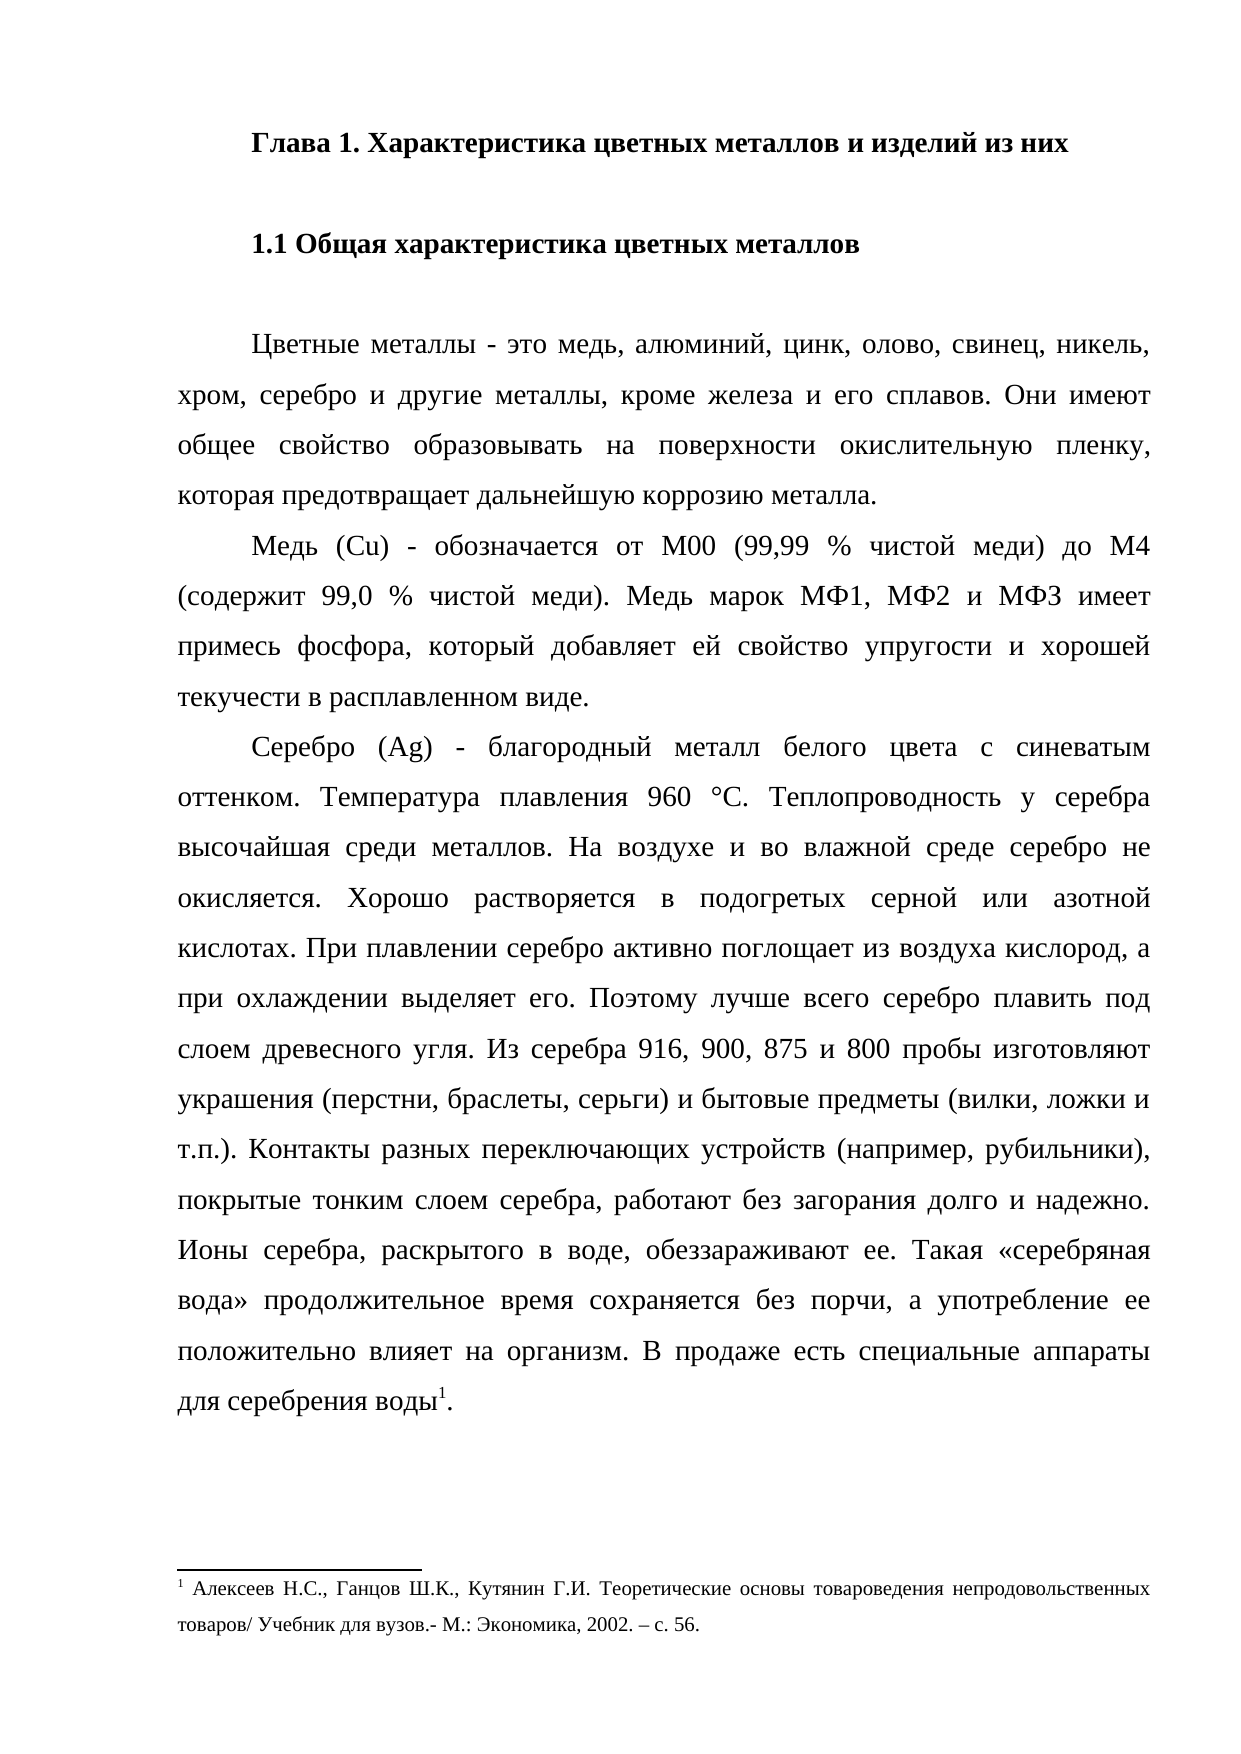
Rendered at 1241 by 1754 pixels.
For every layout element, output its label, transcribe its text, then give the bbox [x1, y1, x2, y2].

text Глава 1. Характеристика цветных металлов и изделий из них [177, 125, 1152, 159]
text Серебро (Ag) - благородный металл белого цвета с синеватым оттенком. Температура плавления 960 °С. Теплопроводность у серебра высочайшая среди металлов. На воздухе и во влажной среде серебро не окисляется. Хорошо растворяется в подогретых серной или азотной кислотах. При плавлении серебро активно поглощает из воздуха кислород, а при охлаждении выделяет его. Поэтому лучше всего серебро плавить под слоем древесного угля. Из серебра 916, 900, 875 и 800 пробы изготовляют украшения (перстни, браслеты, серьги) и бытовые предметы (вилки, ложки и т.п.). Контакты разных переключающих устройств (например, рубильники), покрытые тонким слоем серебра, работают без загорания долго и надежно. Ионы серебра, раскрытого в воде, обеззараживают ее. Такая «серебряная вода» продолжительное время сохраняется без порчи, а употребление ее положительно влияет на организм. В продаже есть специальные аппараты для серебрения воды. [177, 729, 1152, 1417]
text Медь (Сu) - обозначается от М00 (99,99 % чистой меди) до М4 (содержит 99,0 % чистой меди). Медь марок МФ1, МФ2 и МФЗ имеет примесь фосфора, который добавляет ей свойство упругости и хорошей текучести в расплавленном виде. [177, 528, 1152, 712]
text 1.1 Общая характеристика цветных металлов [177, 226, 1152, 259]
text Цветные металлы - это медь, алюминий, цинк, олово, свинец, никель, хром, серебро и другие металлы, кроме железа и его сплавов. Они имеют общее свойство образовывать на поверхности окислительную пленку, которая предотвращает дальнейшую коррозию металла. [177, 326, 1152, 511]
